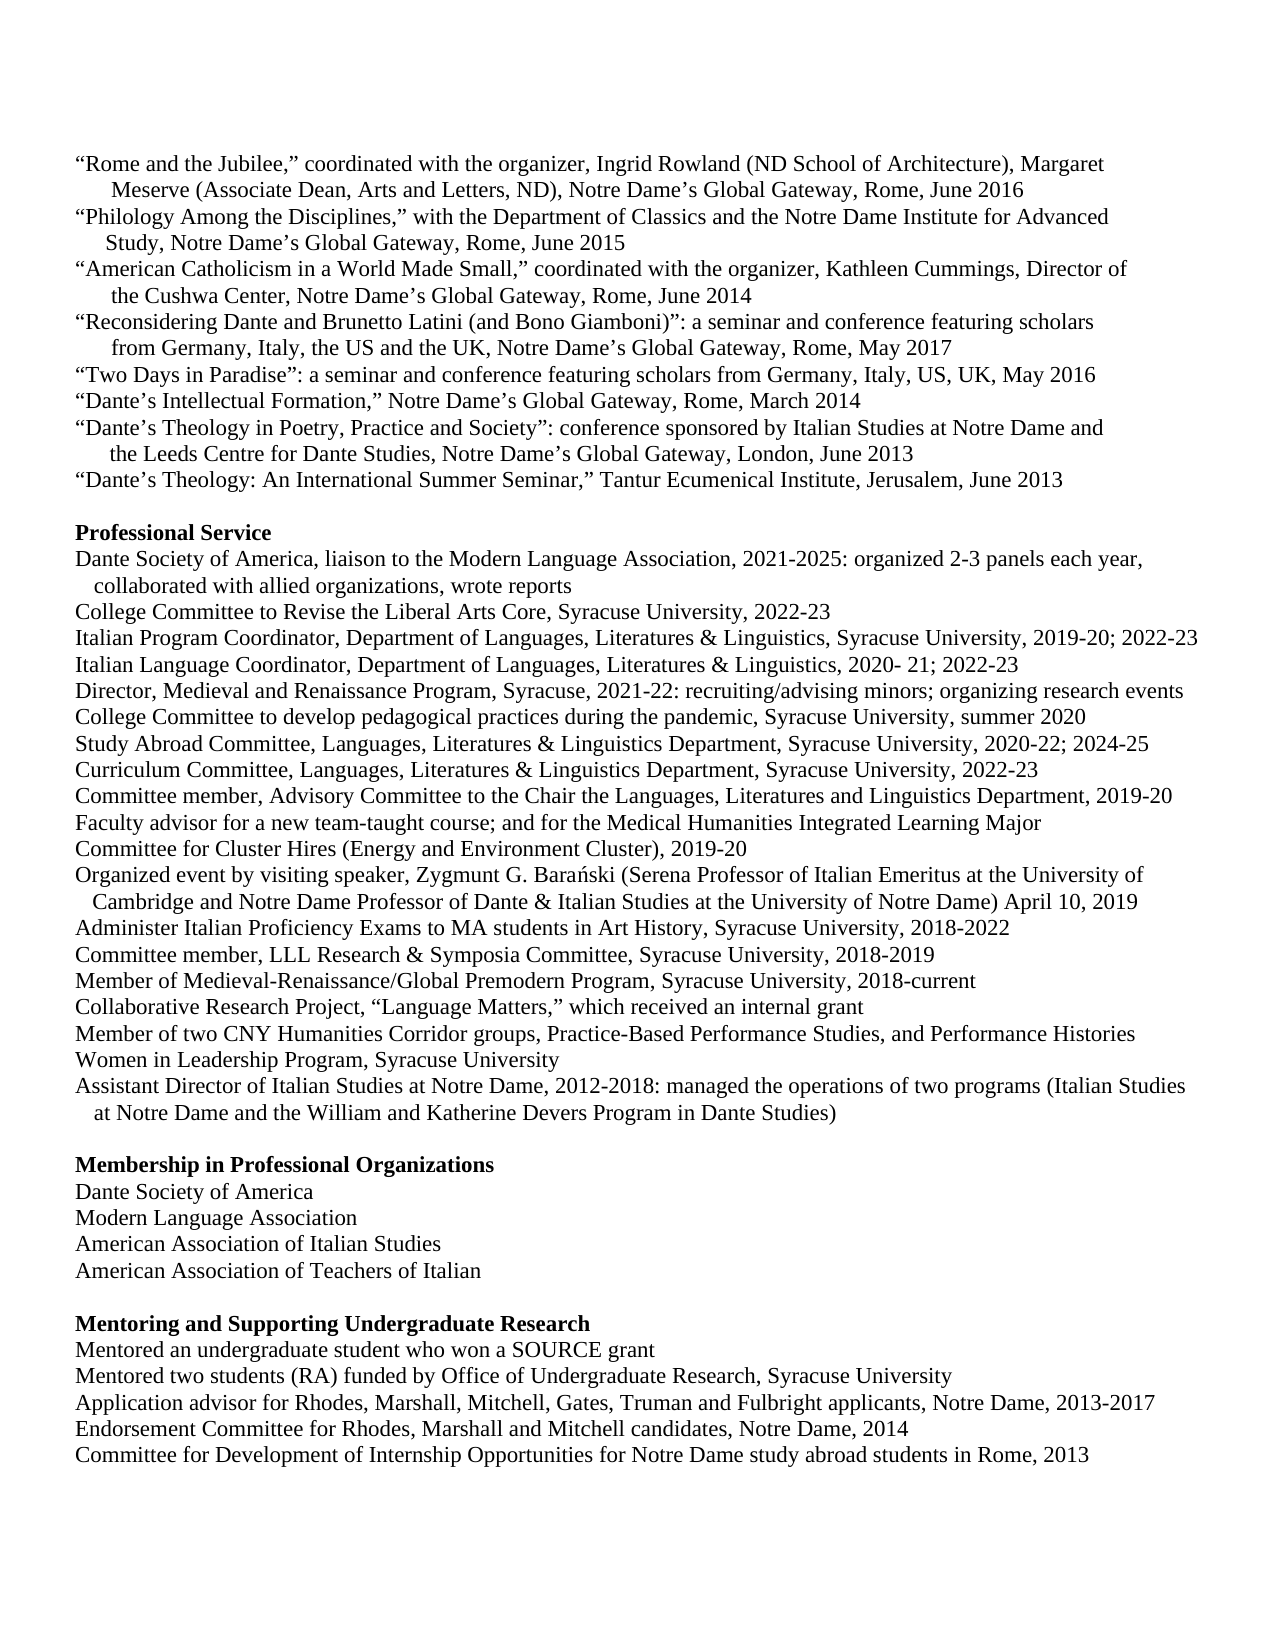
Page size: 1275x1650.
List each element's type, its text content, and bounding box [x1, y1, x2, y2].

text Application advisor for Rhodes, Marshall, Mitchell, Gates, Truman and Fulbright applicants, Notre Dame, 2013-2017 [75, 1389, 1200, 1415]
text “Dante’s Theology: An International Summer Seminar,” Tantur Ecumenical Institute, Jerusalem, June 2013 [75, 466, 1200, 493]
text Mentoring and Supporting Undergraduate Research [75, 1309, 1200, 1336]
text “Two Days in Paradise”: a seminar and conference featuring scholars from Germany, Italy, US, UK, May 2016 [75, 361, 1200, 387]
text from Germany, Italy, the US and the UK, Notre Dame’s Global Gateway, Rome, May 2017 [94, 334, 1200, 361]
text Italian Program Coordinator, Department of Languages, Literatures & Linguistics, Syracuse University, 2019-20; 2022-23 [75, 624, 1200, 651]
text American Association of Italian Studies [75, 1231, 1200, 1257]
text Committee for Cluster Hires (Energy and Environment Cluster), 2019-20 [75, 835, 1200, 862]
text Committee member, Advisory Committee to the Chair the Languages, Literatures and Linguistics Department, 2019-20 [75, 782, 1200, 809]
text College Committee to Revise the Liberal Arts Core, Syracuse University, 2022-23 [75, 598, 1200, 624]
text Meserve (Associate Dean, Arts and Letters, ND), Notre Dame’s Global Gateway, Rome, June 2016 [94, 176, 1200, 203]
text Director, Medieval and Renaissance Program, Syracuse, 2021-22: recruiting/advising minors; organizing research events [75, 677, 1200, 703]
text Mentored two students (RA) funded by Office of Undergraduate Research, Syracuse University [75, 1362, 1200, 1389]
text Faculty advisor for a new team-taught course; and for the Medical Humanities Integrated Learning Major [75, 809, 1200, 835]
text Women in Leadership Program, Syracuse University [75, 1046, 1200, 1072]
text “American Catholicism in a World Made Small,” coordinated with the organizer, Kathleen Cummings, Director of [75, 255, 1200, 282]
text Italian Language Coordinator, Department of Languages, Literatures & Linguistics, 2020- 21; 2022-23 [75, 651, 1200, 677]
text Endorsement Committee for Rhodes, Marshall and Mitchell candidates, Notre Dame, 2014 [75, 1415, 1200, 1441]
text Study, Notre Dame’s Global Gateway, Rome, June 2015 [94, 229, 1200, 255]
text “Rome and the Jubilee,” coordinated with the organizer, Ingrid Rowland (ND School of Architecture), Margaret [75, 150, 1200, 176]
text Dante Society of America, liaison to the Modern Language Association, 2021-2025: organized 2-3 panels each year, collaborated with allied organizations, wrote reports [75, 545, 1200, 598]
text Committee for Development of Internship Opportunities for Notre Dame study abroad students in Rome, 2013 [75, 1441, 1200, 1468]
text Membership in Professional Organizations [75, 1151, 1200, 1178]
text Assistant Director of Italian Studies at Notre Dame, 2012-2018: managed the operations of two programs (Italian Studies at Notre Dame and the William and Katherine Devers Program in Dante Studies) [75, 1072, 1200, 1125]
text Curriculum Committee, Languages, Literatures & Linguistics Department, Syracuse University, 2022-23 [75, 756, 1200, 782]
text “Philology Among the Disciplines,” with the Department of Classics and the Notre Dame Institute for Advanced [75, 203, 1200, 229]
text Modern Language Association [75, 1204, 1200, 1231]
text Cambridge and Notre Dame Professor of Dante & Italian Studies at the University of Notre Dame) April 10, 2019 Administer Italian Proficiency Exams to MA students in Art History, Syracuse University, 2018-2022 [75, 888, 1200, 941]
text Organized event by visiting speaker, Zygmunt G. Barański (Serena Professor of Italian Emeritus at the University of [75, 862, 1200, 888]
text Committee member, LLL Research & Symposia Committee, Syracuse University, 2018-2019 [75, 941, 1200, 967]
text American Association of Teachers of Italian [75, 1257, 1200, 1283]
text Professional Service [75, 519, 1200, 545]
text Collaborative Research Project, “Language Matters,” which received an internal grant [75, 993, 1200, 1020]
text Mentored an undergraduate student who won a SOURCE grant [75, 1336, 1200, 1362]
text the Leeds Centre for Dante Studies, Notre Dame’s Global Gateway, London, June 2013 [75, 440, 1200, 466]
text Member of two CNY Humanities Corridor groups, Practice-Based Performance Studies, and Performance Histories [75, 1020, 1200, 1046]
text College Committee to develop pedagogical practices during the pandemic, Syracuse University, summer 2020 [75, 703, 1200, 730]
text Member of Medieval-Renaissance/Global Premodern Program, Syracuse University, 2018-current [75, 967, 1200, 993]
text “Reconsidering Dante and Brunetto Latini (and Bono Giamboni)”: a seminar and conference featuring scholars [75, 308, 1200, 334]
text the Cushwa Center, Notre Dame’s Global Gateway, Rome, June 2014 [94, 282, 1200, 308]
text Study Abroad Committee, Languages, Literatures & Linguistics Department, Syracuse University, 2020-22; 2024-25 [75, 730, 1200, 756]
text “Dante’s Theology in Poetry, Practice and Society”: conference sponsored by Italian Studies at Notre Dame and [75, 413, 1200, 440]
text “Dante’s Intellectual Formation,” Notre Dame’s Global Gateway, Rome, March 2014 [75, 387, 1200, 413]
text Dante Society of America [75, 1178, 1200, 1204]
